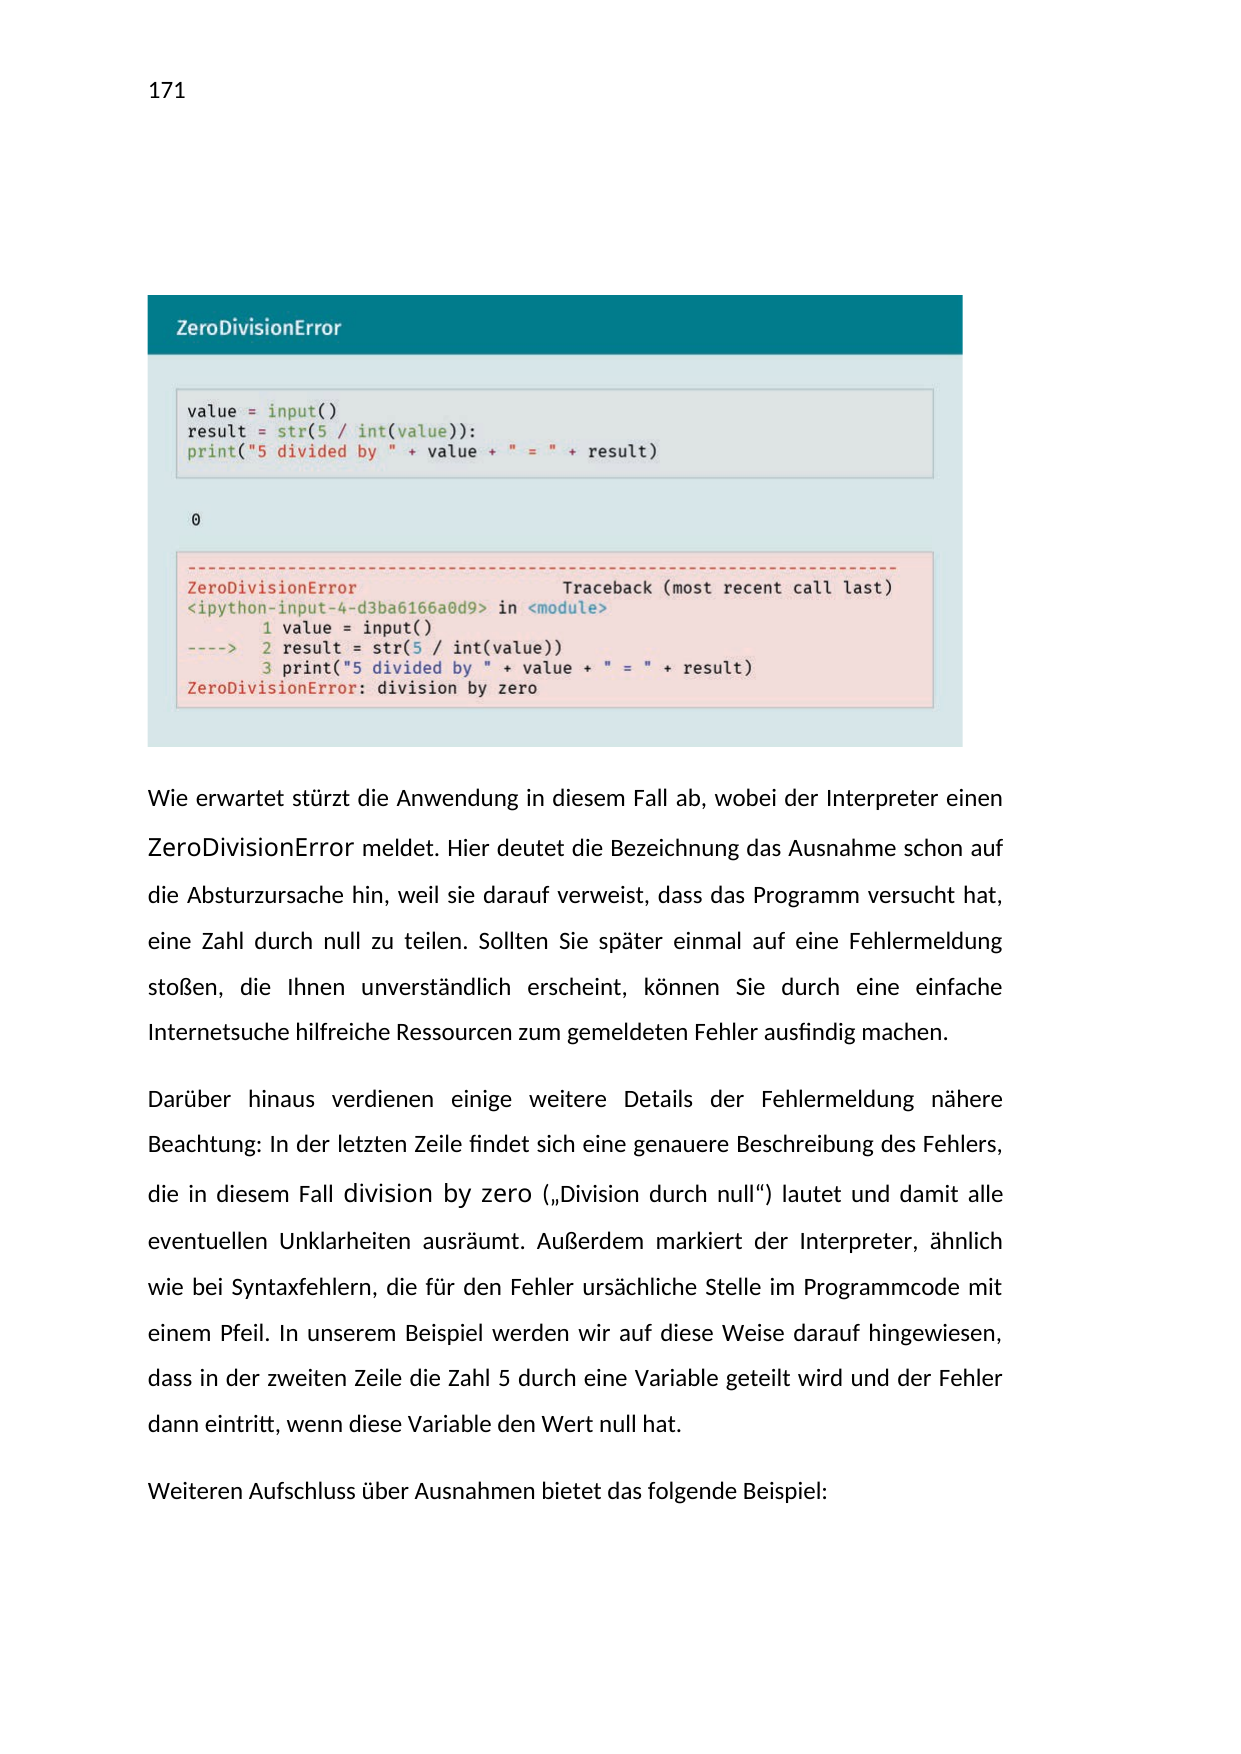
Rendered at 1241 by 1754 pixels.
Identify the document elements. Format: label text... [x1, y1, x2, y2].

text Weiteren Aufschluss über Ausnahmen bietet das folgende Beispiel: [148, 1475, 1004, 1505]
text Wie erwartet stürzt die Anwendung in diesem Fall ab, wobei der Interpreter einen ZeroDivisionError meldet. Hier deutet die Bezeichnung das Ausnahme schon auf die Absturzursache hin, weil sie darauf verweist, dass das Programm versucht hat, eine Zahl durch null zu teilen. Sollten Sie später einmal auf eine Fehlermeldung stoßen, die Ihnen unverständlich erscheint, können Sie durch eine einfache Internetsuche hilfreiche Ressourcen zum gemeldeten Fehler ausfindig machen. [148, 782, 1004, 1047]
text Darüber hinaus verdienen einige weitere Details der Fehlermeldung nähere Beachtung: In der letzten Zeile findet sich eine genauere Beschreibung des Fehlers, die in diesem Fall division by zero („Division durch null“) lautet und damit alle eventuellen Unklarheiten ausräumt. Außerdem markiert der Interpreter, ähnlich wie bei Syntaxfehlern, die für den Fehler ursächliche Stelle im Programmcode mit einem Pfeil. In unserem Beispiel werden wir auf diese Weise darauf hingewiesen, dass in der zweiten Zeile die Zahl 5 durch eine Variable geteilt wird und der Fehler dann eintritt, wenn diese Variable den Wert null hat. [148, 1083, 1004, 1439]
picture [147, 295, 963, 747]
